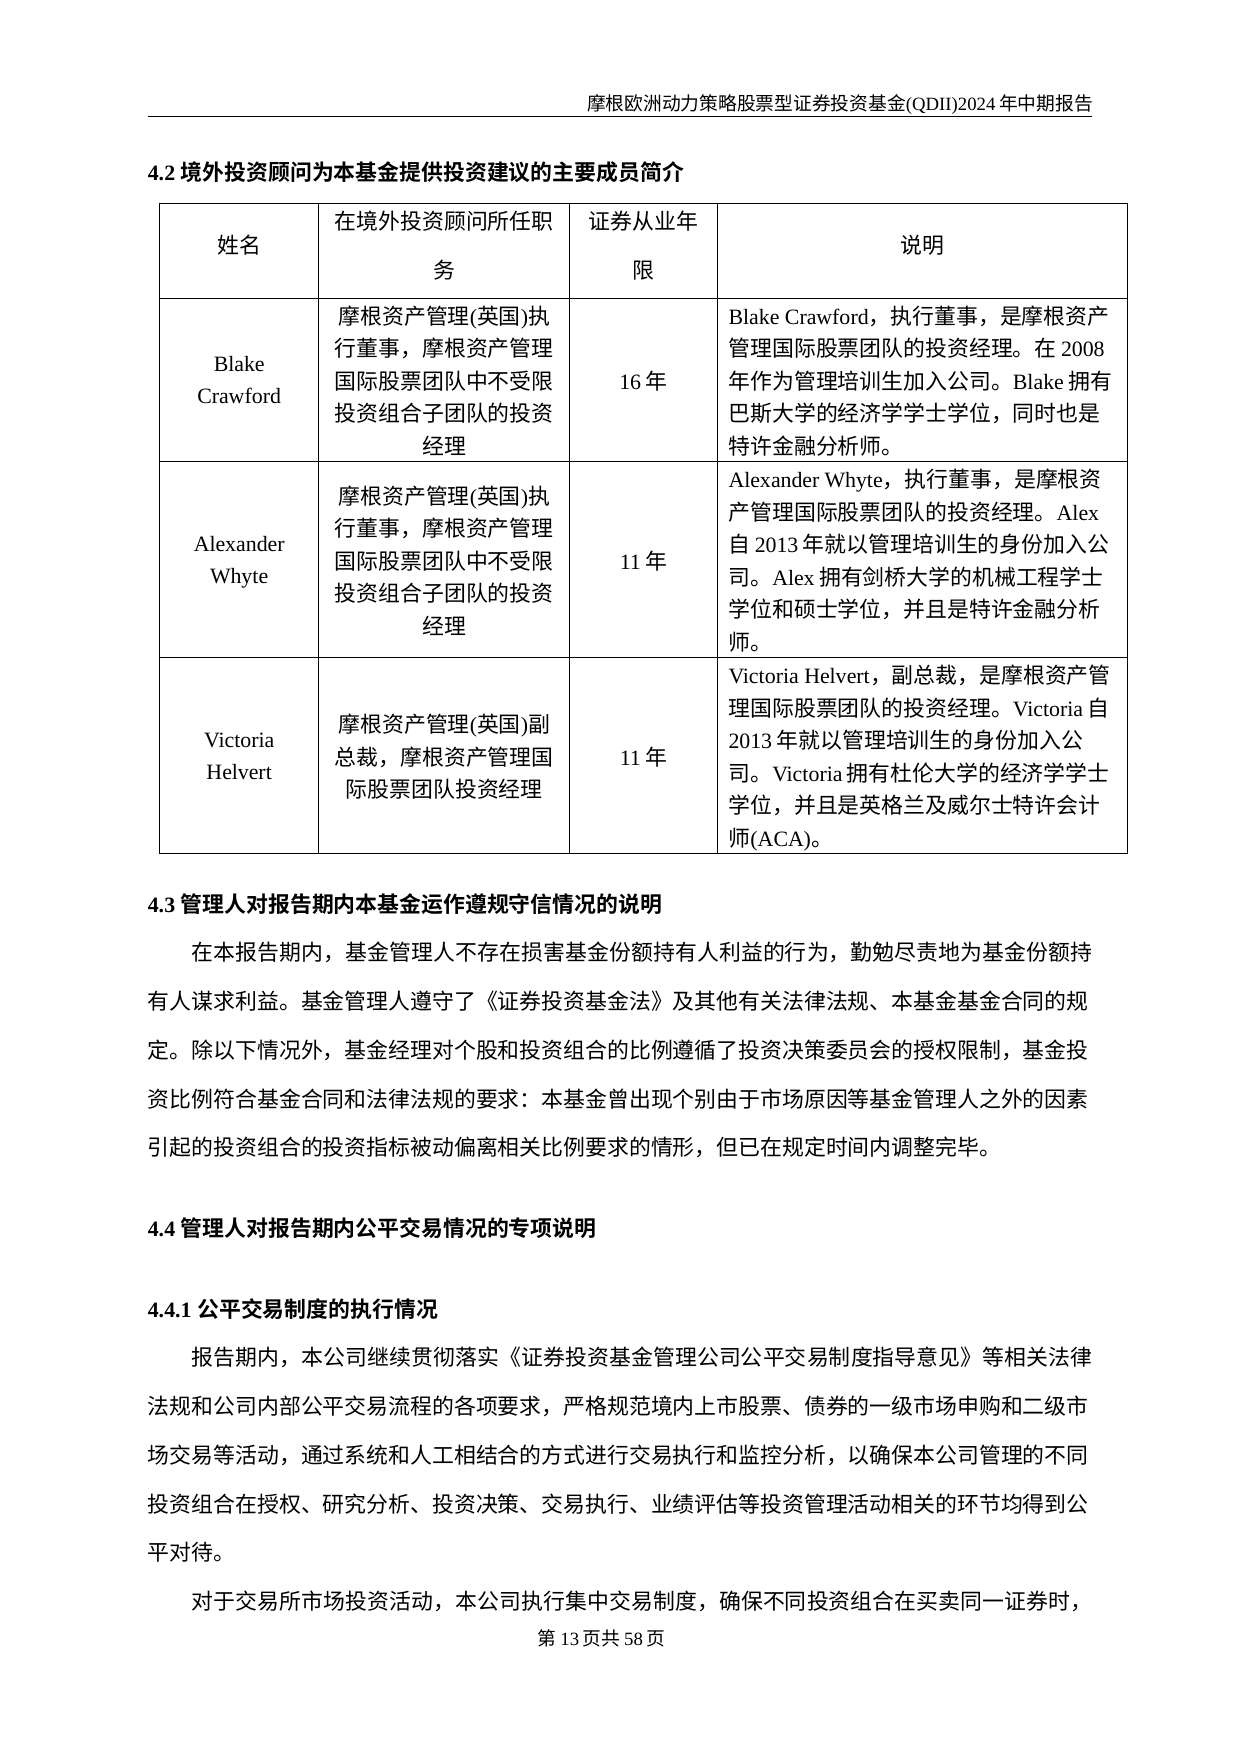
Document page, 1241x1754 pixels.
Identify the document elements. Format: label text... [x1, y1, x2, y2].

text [148, 1583, 1092, 1616]
table_cell Victoria Helvert [160, 658, 318, 853]
table_cell Victoria Helvert，副总裁，是摩根资产管理国际股票团队的投资经理。Victoria自2013年就以管理培训生的身份加入公司。Victoria拥有杜伦大学的经济学学士学位，并且是英格兰及威尔士特许会计师(ACA)。 [718, 658, 1127, 853]
table_cell Blake Crawford [160, 299, 318, 461]
table_cell 摩根资产管理(英国)副总裁，摩根资产管理国际股票团队投资经理 [319, 658, 569, 853]
subtitle 4.2 境外投资顾问为本基金提供投资建议的主要成员简介 [148, 154, 1092, 187]
table_cell 摩根资产管理(英国)执行董事，摩根资产管理国际股票团队中不受限投资组合子团队的投资经理 [319, 299, 569, 461]
table_header 说明 [718, 204, 1127, 297]
text 报告期内，本公司继续贯彻落实《证券投资基金管理公司公平交易制度指导意见》等相关法律法规和公司内部公平交易流程的各项要求，严格规范境内上市股票、债券的一级市场申购和二级市场交易等活动，通过系统和人工相结合的方式进行交易执行和监控分析，以确保本公司管理的不同投资组合在授权、研究分析、投资决策、交易执行、业绩评估等投资管理活动相关的环节均得到公平对待。 [148, 1340, 1092, 1567]
table_header 姓名 [160, 204, 318, 297]
table_cell 摩根资产管理(英国)执行董事，摩根资产管理国际股票团队中不受限投资组合子团队的投资经理 [319, 462, 569, 657]
table_cell Alexander Whyte [160, 462, 318, 657]
table_header 证券从业年限 [570, 204, 717, 297]
subtitle 4.4 管理人对报告期内公平交易情况的专项说明 [148, 1211, 1092, 1243]
table_cell Alexander Whyte，执行董事，是摩根资产管理国际股票团队的投资经理。Alex自2013年就以管理培训生的身份加入公司。Alex拥有剑桥大学的机械工程学士学位和硕士学位，并且是特许金融分析师。 [718, 462, 1127, 657]
table_cell 11年 [570, 658, 717, 853]
text 4.4.1 公平交易制度的执行情况 [148, 1292, 1092, 1324]
table_cell 16年 [570, 299, 717, 461]
table_cell Blake Crawford，执行董事，是摩根资产管理国际股票团队的投资经理。在2008年作为管理培训生加入公司。Blake拥有巴斯大学的经济学学士学位，同时也是特许金融分析师。 [718, 299, 1127, 461]
subtitle 4.3 管理人对报告期内本基金运作遵规守信情况的说明 [148, 887, 1092, 919]
table_cell 11年 [570, 462, 717, 657]
table_header 在境外投资顾问所任职务 [319, 204, 569, 297]
text 在本报告期内，基金管理人不存在损害基金份额持有人利益的行为，勤勉尽责地为基金份额持有人谋求利益。基金管理人遵守了《证券投资基金法》及其他有关法律法规、本基金基金合同的规定。除以下情况外，基金经理对个股和投资组合的比例遵循了投资决策委员会的授权限制，基金投资比例符合基金合同和法律法规的要求：本基金曾出现个别由于市场原因等基金管理人之外的因素引起的投资组合的投资指标被动偏离相关比例要求的情形，但已在规定时间内调整完毕。 [148, 935, 1092, 1162]
